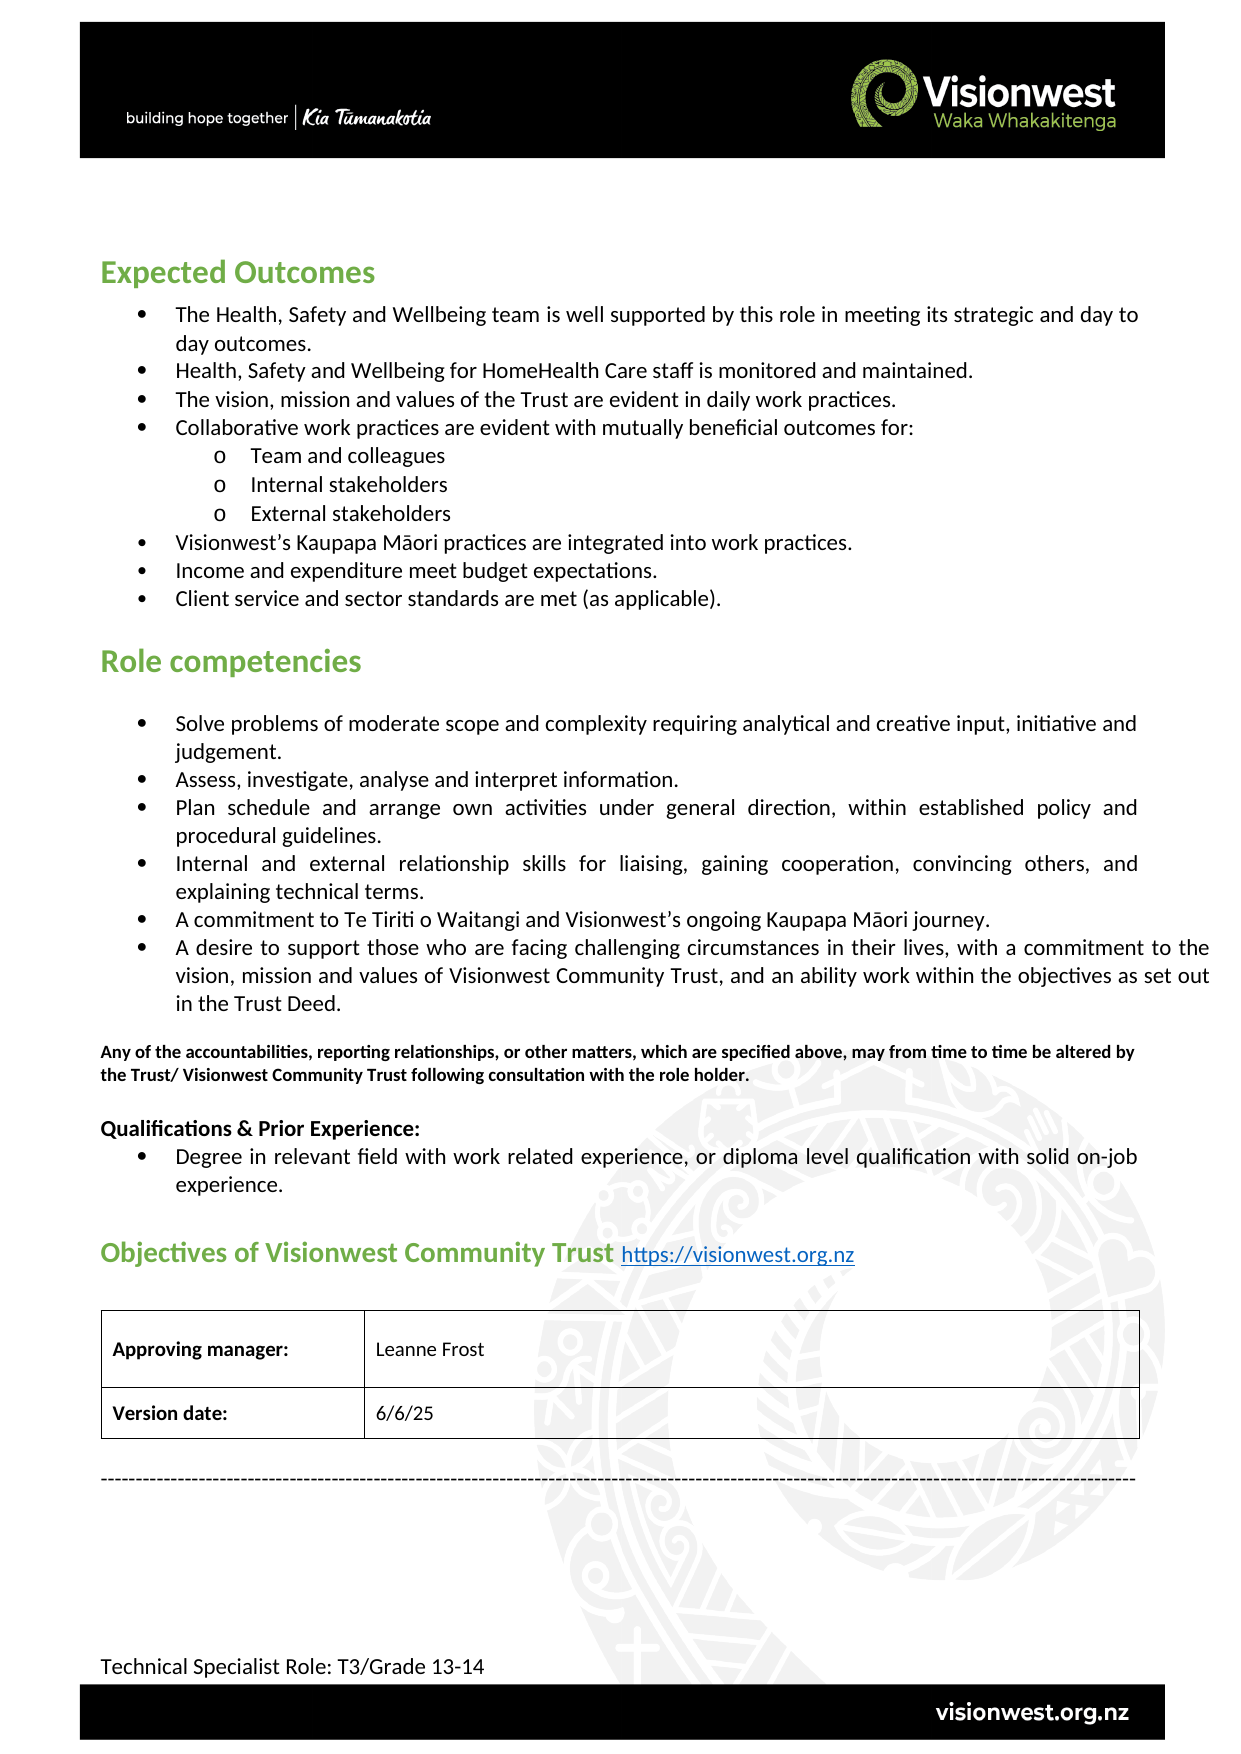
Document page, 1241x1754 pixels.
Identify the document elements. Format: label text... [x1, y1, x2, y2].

list Team and colleagues [213, 441, 1140, 470]
list Internal stakeholders [213, 470, 1140, 499]
list External stakeholders [213, 499, 1140, 528]
list Plan schedule and arrange own activities under general direction, within established policy and procedural guidelines. [138, 793, 1140, 849]
list A commitment to Te Tiriti o Waitangi and Visionwest’s ongoing Kaupapa Māori journey. [138, 905, 1212, 933]
list Health, Safety and Wellbeing for HomeHealth Care staff is monitored and maintained. [138, 357, 1140, 385]
list The Health, Safety and Wellbeing team is well supported by this role in meeting its strategic and day to day outcomes. [138, 301, 1140, 357]
table_header Leanne Frost [365, 1311, 1139, 1387]
list Degree in relevant field with work related experience, or diploma level qualification with solid on-job experience. [138, 1142, 1140, 1198]
text Expected Outcomes [100, 252, 1140, 292]
list Collaborative work practices are evident with mutually beneficial outcomes for: [138, 413, 1140, 441]
text Qualifications & Prior Experience: [100, 1114, 1140, 1142]
list Income and expenditure meet budget expectations. [138, 556, 1140, 584]
table_cell 6/6/25 [365, 1388, 1139, 1438]
list Client service and sector standards are met (as applicable). [138, 584, 1140, 612]
table_cell Version date: [102, 1388, 364, 1438]
list Assess, investigate, analyse and interpret information. [138, 765, 1140, 793]
list A desire to support those who are facing challenging circumstances in their lives, with a commitment to the vision, mission and values of Visionwest Community Trust, and an ability work within the objectives as set out in the Trust Deed. [138, 933, 1212, 1017]
text Objectives of Visionwest Community Trust https://visionwest.org.nz [100, 1234, 1140, 1270]
picture [3, 0, 1241, 1754]
list Solve problems of moderate scope and complexity requiring analytical and creative input, initiative and judgement. [138, 709, 1140, 765]
table_header Approving manager: [102, 1311, 364, 1387]
text ---------------------------------------------------------------------------------------------------------------------------------------------------- [100, 1464, 1140, 1492]
list Visionwest’s Kaupapa Māori practices are integrated into work practices. [138, 528, 1140, 556]
text Any of the accountabilities, reporting relationships, or other matters, which are specified above, may from time to time be altered by the Trust/ Visionwest Community Trust following consultation with the role holder. [100, 1040, 1140, 1086]
list The vision, mission and values of the Trust are evident in daily work practices. [138, 385, 1140, 413]
list Internal and external relationship skills for liaising, gaining cooperation, convincing others, and explaining technical terms. [138, 849, 1140, 905]
text Role competencies [100, 640, 1140, 681]
